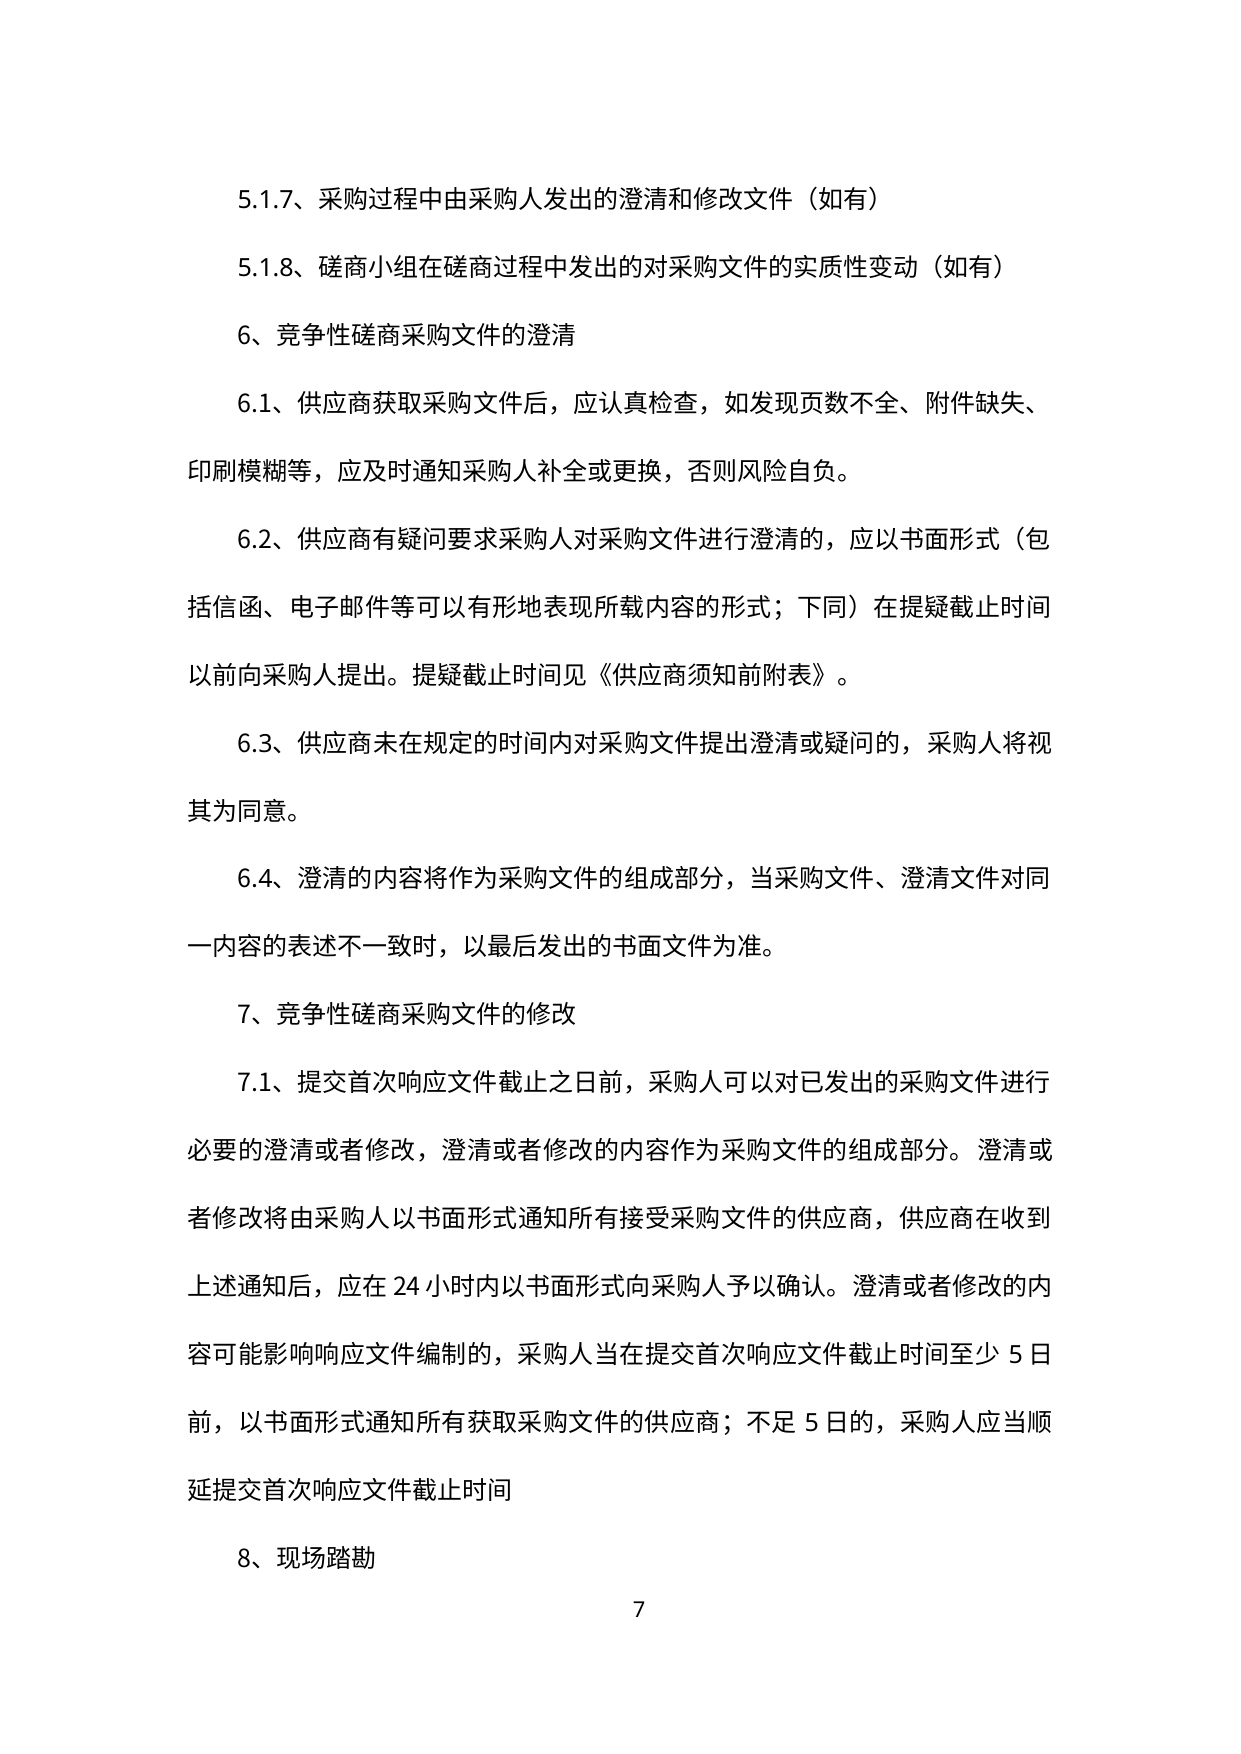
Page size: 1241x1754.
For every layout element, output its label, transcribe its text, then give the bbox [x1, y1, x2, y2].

text 5.1.7、采购过程中由采购人发出的澄清和修改文件（如有） [187, 164, 1053, 232]
text 5.1.8、磋商小组在磋商过程中发出的对采购文件的实质性变动（如有） [187, 232, 1053, 300]
text 6.1、供应商获取采购文件后，应认真检查，如发现页数不全、附件缺失、印刷模糊等，应及时通知采购人补全或更换，否则风险自负。 [187, 368, 1053, 503]
text 6.4、澄清的内容将作为采购文件的组成部分，当采购文件、澄清文件对同一内容的表述不一致时，以最后发出的书面文件为准。 [187, 843, 1053, 979]
text 6.2、供应商有疑问要求采购人对采购文件进行澄清的，应以书面形式（包括信函、电子邮件等可以有形地表现所载内容的形式；下同）在提疑截止时间以前向采购人提出。提疑截止时间见《供应商须知前附表》。 [187, 503, 1053, 707]
text 8、现场踏勘 [187, 1522, 1053, 1590]
text 7、竞争性磋商采购文件的修改 [187, 979, 1053, 1047]
text 7.1、提交首次响应文件截止之日前，采购人可以对已发出的采购文件进行必要的澄清或者修改，澄清或者修改的内容作为采购文件的组成部分。澄清或者修改将由采购人以书面形式通知所有接受采购文件的供应商，供应商在收到上述通知后，应在24小时内以书面形式向采购人予以确认。澄清或者修改的内容可能影响响应文件编制的，采购人当在提交首次响应文件截止时间至少5日前，以书面形式通知所有获取采购文件的供应商；不足5日的，采购人应当顺延提交首次响应文件截止时间 [187, 1047, 1053, 1522]
text 6、竞争性磋商采购文件的澄清 [187, 300, 1053, 368]
text 6.3、供应商未在规定的时间内对采购文件提出澄清或疑问的，采购人将视其为同意。 [187, 707, 1053, 843]
